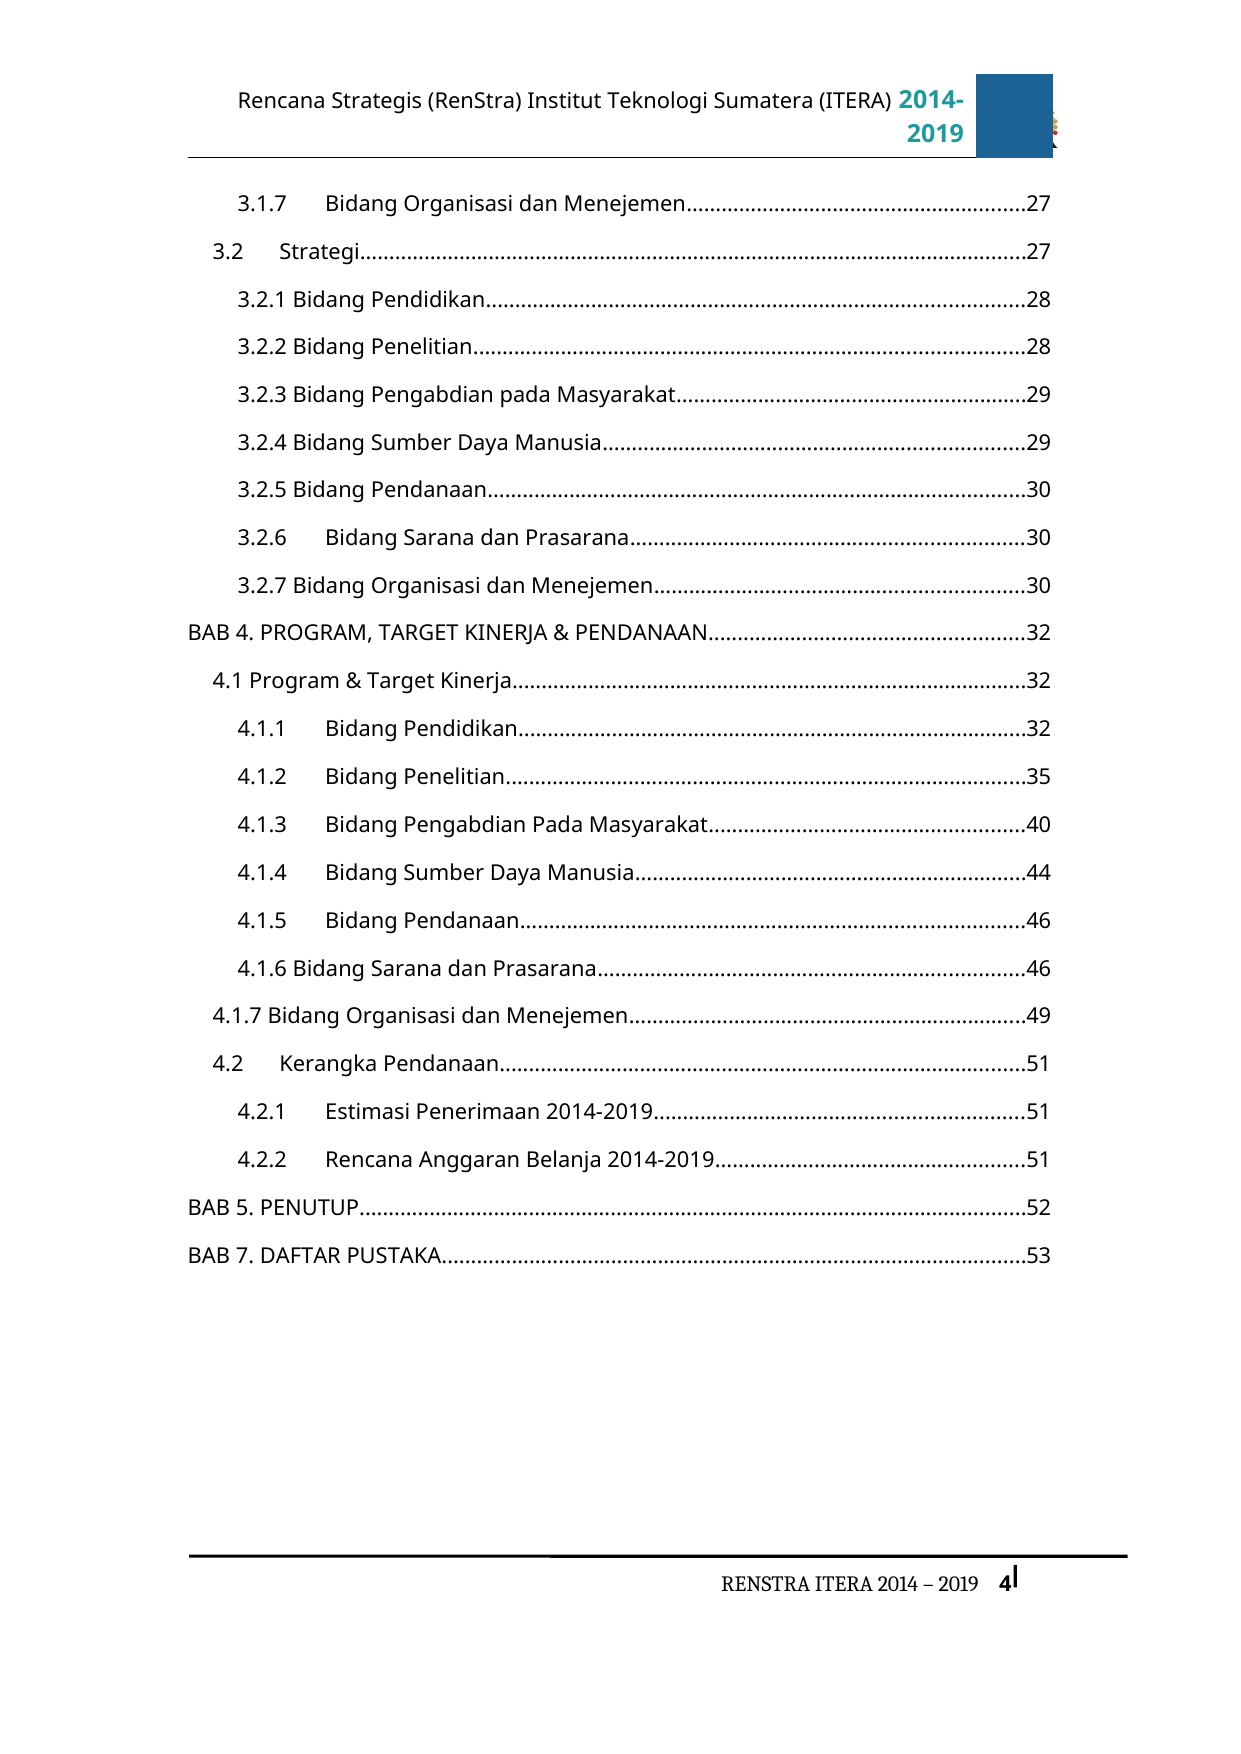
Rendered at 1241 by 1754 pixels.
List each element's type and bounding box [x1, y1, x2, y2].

picture [1053, 76, 1058, 148]
